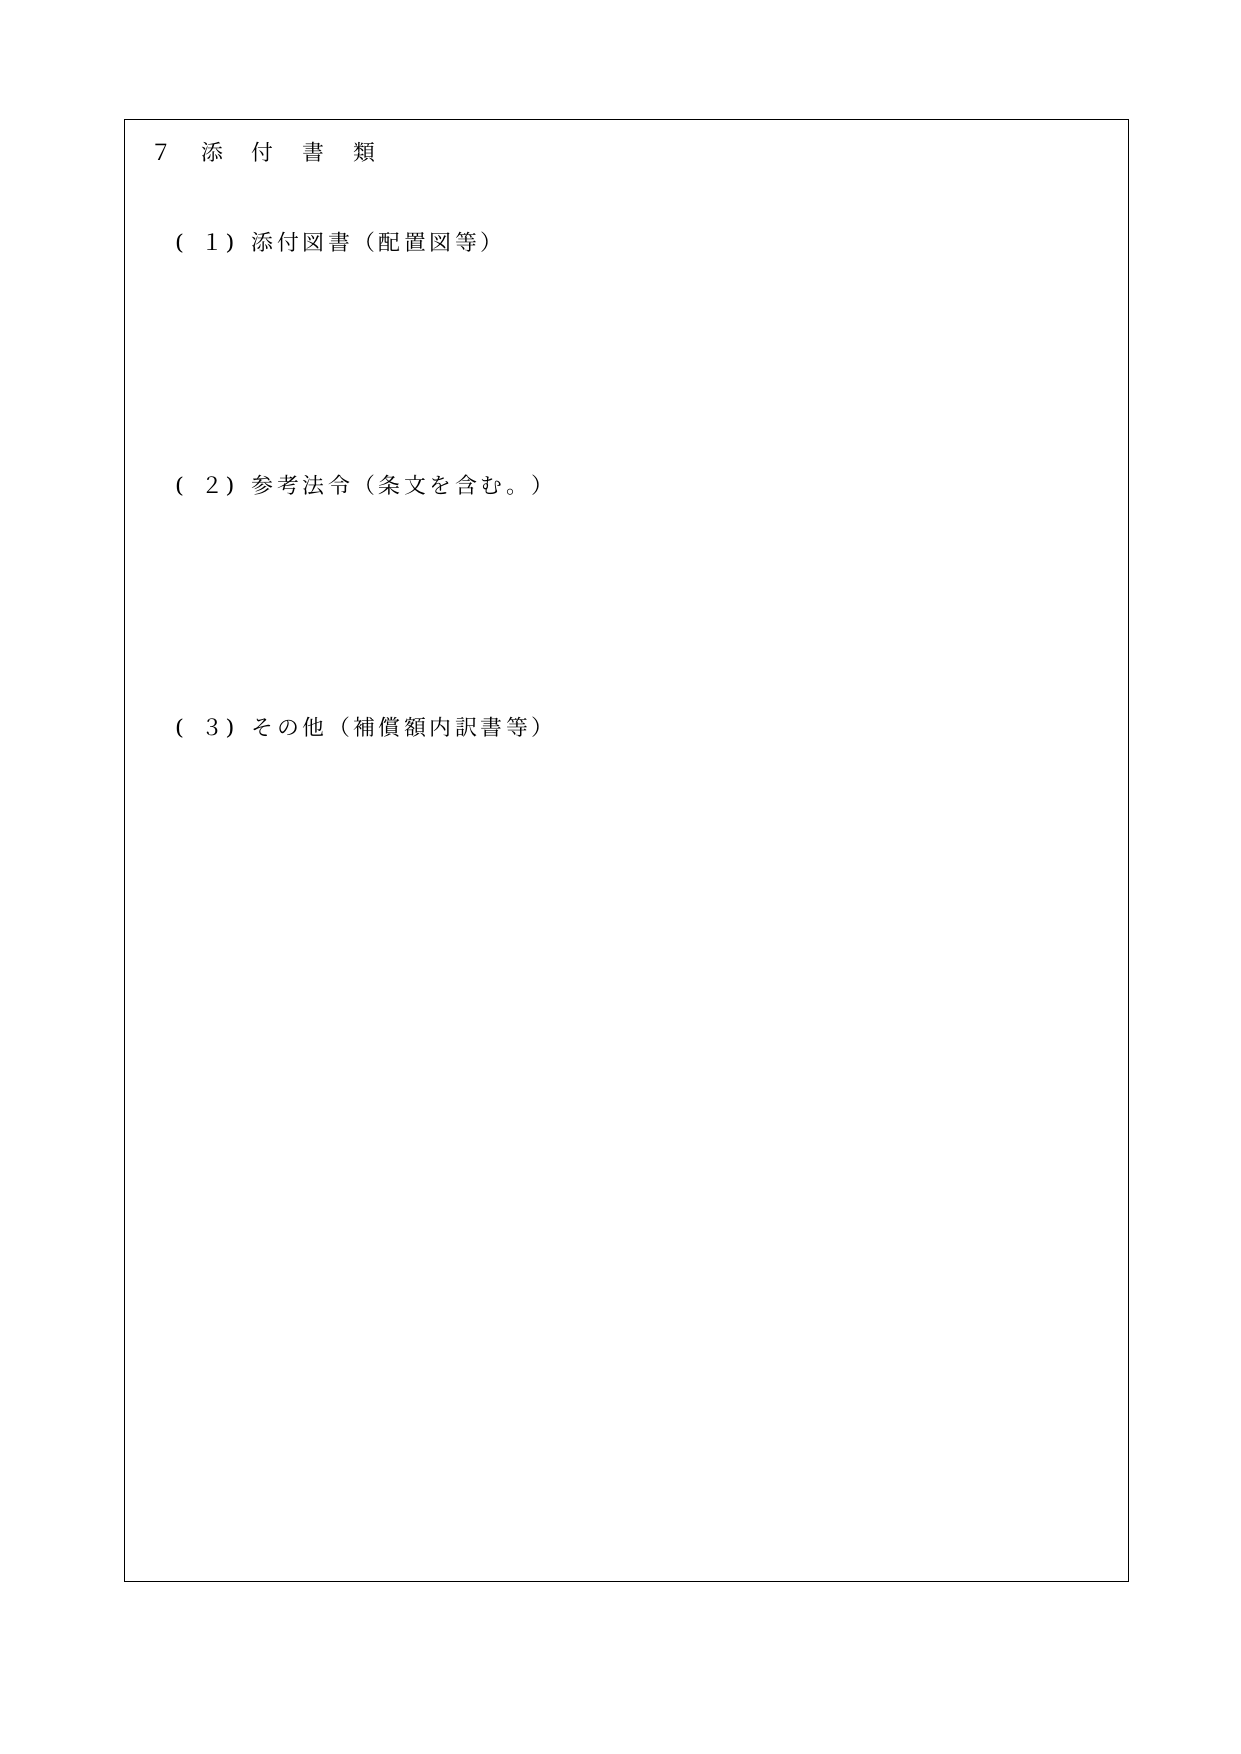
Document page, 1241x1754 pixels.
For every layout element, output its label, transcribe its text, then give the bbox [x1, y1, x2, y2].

table_header ７ 添 付 書 類 (１) 添付図書（配置図等） (２) 参考法令（条文を含む。） (３) その他（補償額内訳書等） [125, 120, 1128, 1581]
